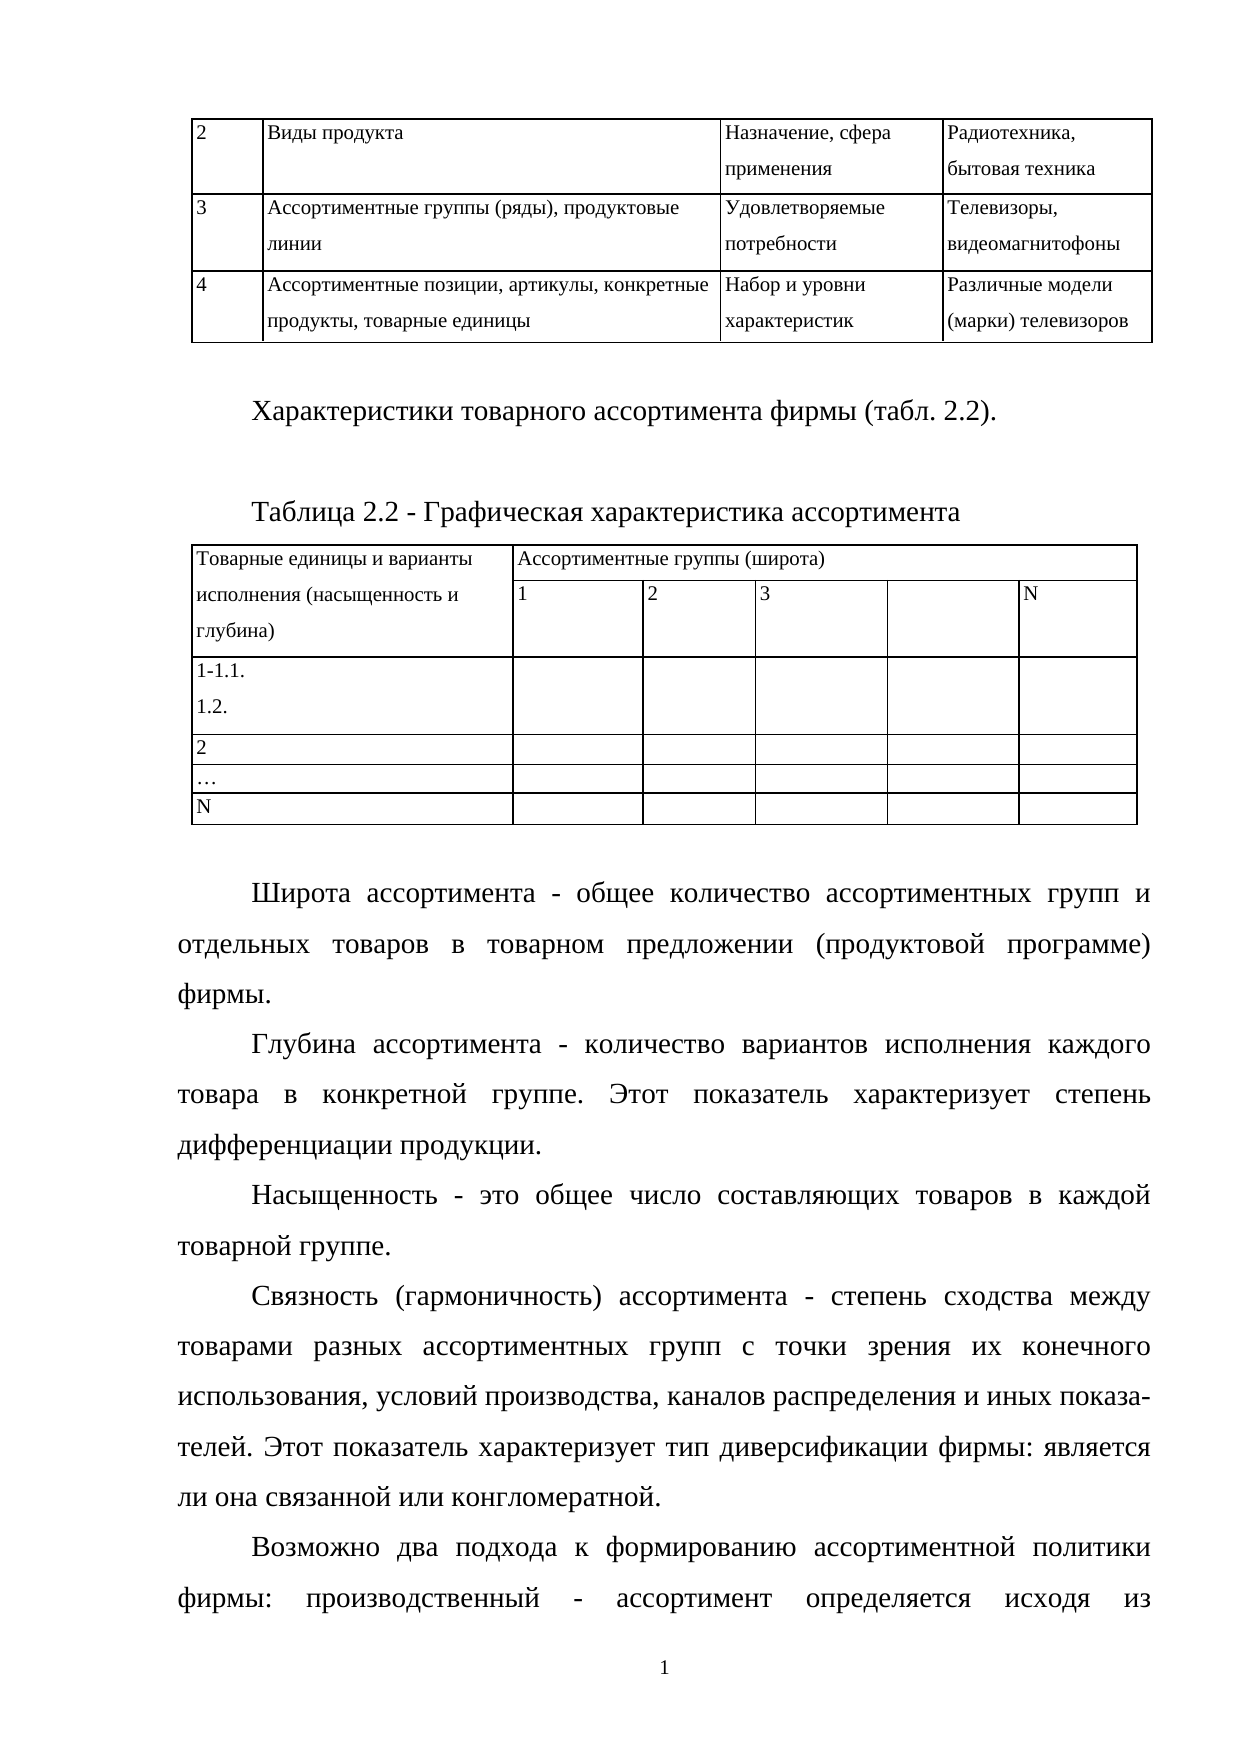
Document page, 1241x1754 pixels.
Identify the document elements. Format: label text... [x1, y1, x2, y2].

table_cell [756, 735, 887, 763]
table_cell [514, 658, 642, 733]
table_cell [514, 765, 642, 792]
table_cell [756, 794, 887, 823]
table_cell Ассортиментные группы (ряды), продуктовые линии [264, 195, 720, 270]
table_cell Различные модели (марки) телевизоров [944, 272, 1151, 341]
table_header Товарные единицы и варианты исполнения (насыщенность и глубина) [193, 546, 512, 656]
table_cell [756, 765, 887, 792]
table_cell [514, 794, 642, 823]
table_cell [644, 735, 755, 763]
table_cell [644, 658, 755, 733]
table_header Ассортиментные группы (широта) [514, 546, 1136, 580]
table_cell 2 [644, 581, 755, 656]
table_cell [888, 735, 1018, 763]
table_cell 1-1.1. 1.2. [193, 658, 512, 733]
table_cell 3 [756, 581, 887, 656]
table_cell 3 [193, 195, 262, 270]
text Характеристики товарного ассортимента фирмы (табл. 2.2). [177, 393, 1152, 427]
table_cell 4 [193, 272, 262, 341]
text Насыщенность - это общее число составляющих товаров в каждой товарной группе. [177, 1177, 1152, 1261]
table_cell Ассортиментные позиции, артикулы, конкретные продукты, товарные единицы [264, 272, 720, 341]
text Глубина ассортимента - количество вариантов исполнения каждого товара в конкретной группе. Этот показатель характеризует степень дифференциации продукции. [177, 1026, 1152, 1161]
text Широта ассортимента - общее количество ассортиментных групп и отдельных товаров в товарном предложении (продуктовой программе) фирмы. [177, 875, 1152, 1009]
table_cell 2 [193, 735, 512, 763]
table_cell Радиотехника, бытовая техника [944, 120, 1151, 193]
table_cell [1020, 658, 1136, 733]
table_cell [644, 765, 755, 792]
table_cell Виды продукта [264, 120, 720, 193]
table_cell [644, 794, 755, 823]
text Таблица 2.2 - Графическая характеристика ассортимента [177, 494, 1152, 527]
table_cell N [1020, 581, 1136, 656]
table_cell [888, 658, 1018, 733]
table_cell [514, 735, 642, 763]
table_cell [888, 765, 1018, 792]
table_cell Телевизоры, видеомагнитофоны [944, 195, 1151, 270]
table_cell [756, 658, 887, 733]
table_cell 1 [514, 581, 642, 656]
table_cell Набор и уровни характеристик [721, 272, 942, 341]
table_cell 2 [193, 120, 262, 193]
table_cell Назначение, сфера применения [721, 120, 942, 193]
table_cell Удовлетворяемые потребности [721, 195, 942, 270]
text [177, 1529, 1152, 1613]
table_cell N [193, 794, 512, 823]
table_cell [888, 794, 1018, 823]
table_cell … [193, 765, 512, 792]
table_cell [1020, 735, 1136, 763]
text Связность (гармоничность) ассортимента - степень сходства между товарами разных ассортиментных групп с точки зрения их конечного использования, условий производства, каналов распределения и иных показа- телей. Этот показатель характеризует тип диверсификации фирмы: является ли она связанной или конгломератной. [177, 1278, 1152, 1513]
table_cell [888, 581, 1018, 656]
table_cell [1020, 765, 1136, 792]
table_cell [1020, 794, 1136, 823]
